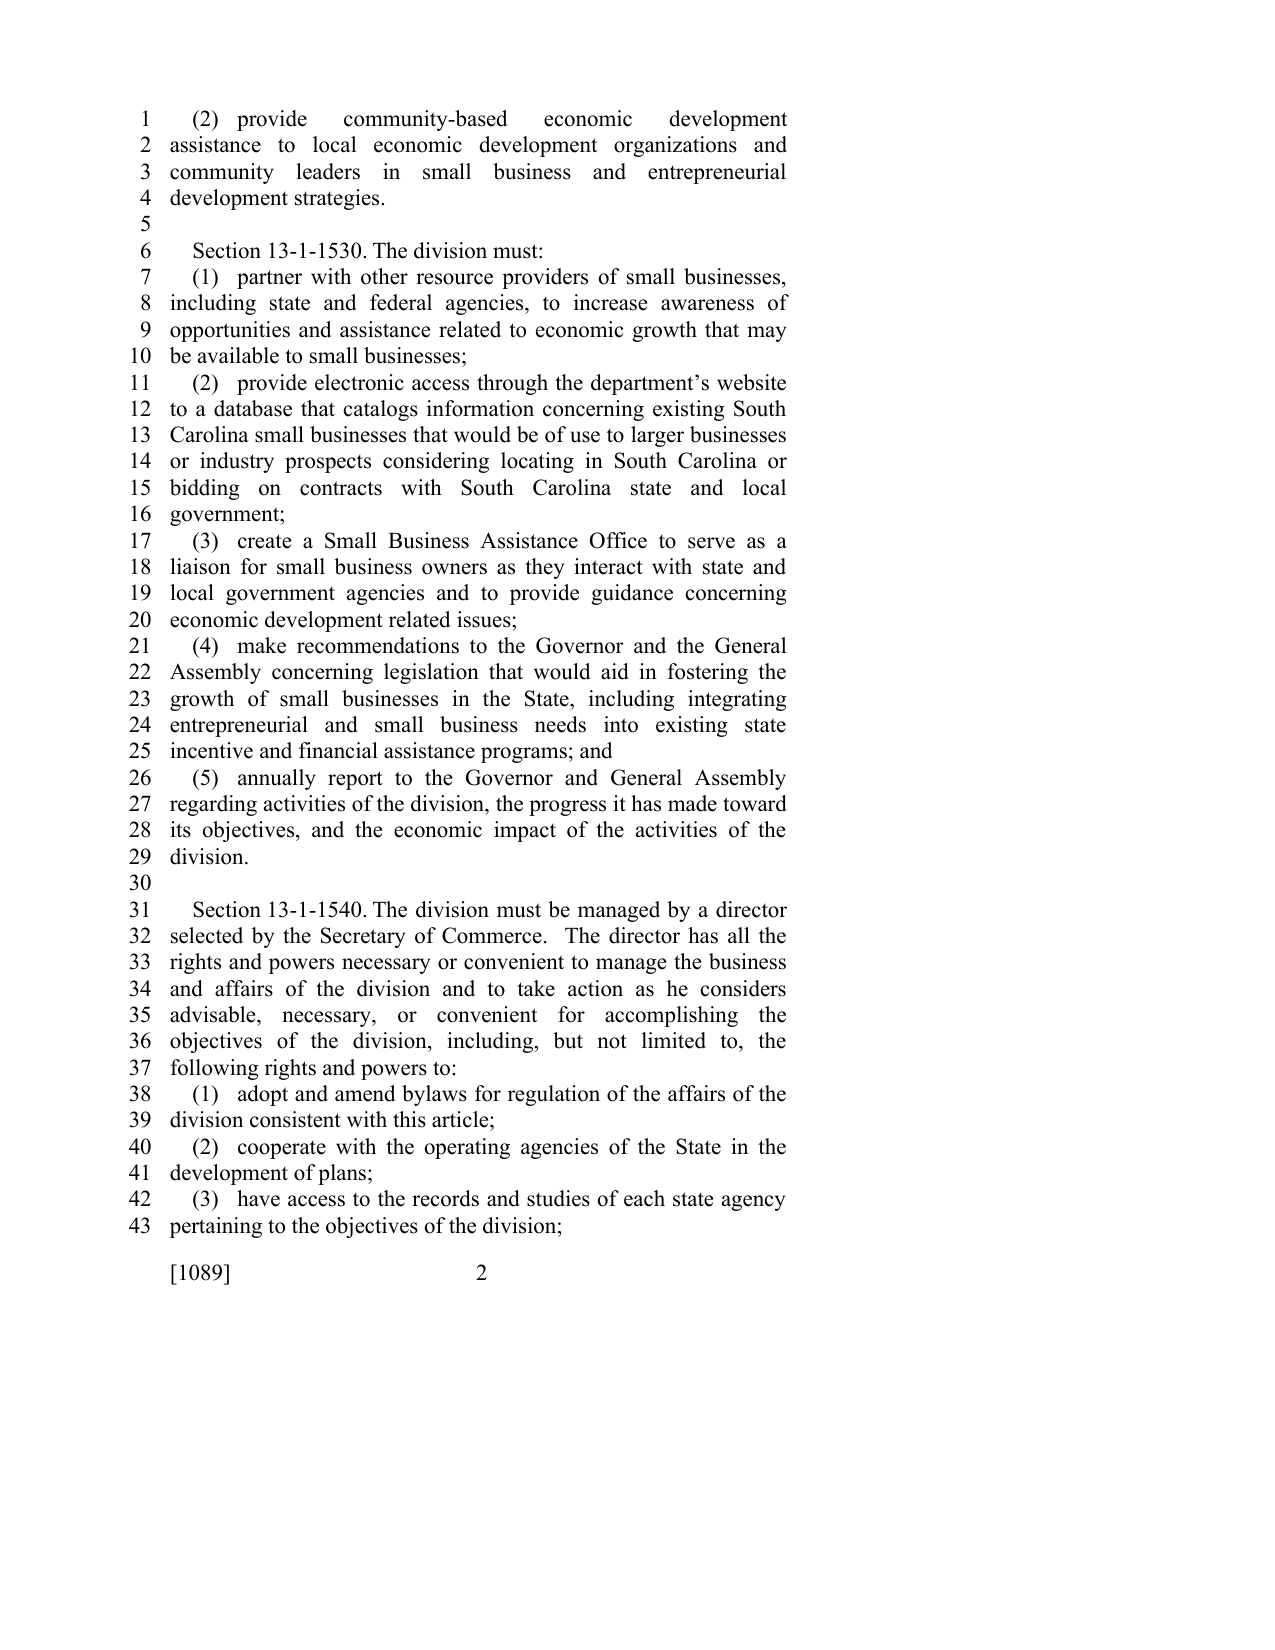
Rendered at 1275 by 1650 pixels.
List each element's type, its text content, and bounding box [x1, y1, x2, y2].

text (3) create a Small Business Assistance Office to serve as a liaison for small business owners as they interact with state and local government agencies and to provide guidance concerning economic development related issues; [169, 527, 787, 632]
text (2) cooperate with the operating agencies of the State in the development of plans; [169, 1133, 787, 1186]
text (2) provide community-based economic development assistance to local economic development organizations and community leaders in small business and entrepreneurial development strategies. [169, 105, 787, 210]
text Section 13-1-1540. The division must be managed by a director selected by the Secretary of Commerce. The director has all the rights and powers necessary or convenient to manage the business and affairs of the division and to take action as he considers advisable, necessary, or convenient for accomplishing the objectives of the division, including, but not limited to, the following rights and powers to: [169, 896, 787, 1080]
text (1) partner with other resource providers of small businesses, including state and federal agencies, to increase awareness of opportunities and assistance related to economic growth that may be available to small businesses; [169, 263, 787, 368]
text (5) annually report to the Governor and General Assembly regarding activities of the division, the progress it has made toward its objectives, and the economic impact of the activities of the division. [169, 764, 787, 869]
text (4) make recommendations to the Governor and the General Assembly concerning legislation that would aid in fostering the growth of small businesses in the State, including integrating entrepreneurial and small business needs into existing state incentive and financial assistance programs; and [169, 632, 787, 764]
text (2) provide electronic access through the department’s website to a database that catalogs information concerning existing South Carolina small businesses that would be of use to larger businesses or industry prospects considering locating in South Carolina or bidding on contracts with South Carolina state and local government; [169, 368, 787, 527]
text (3) have access to the records and studies of each state agency pertaining to the objectives of the division; [169, 1186, 787, 1238]
text (1) adopt and amend bylaws for regulation of the affairs of the division consistent with this article; [169, 1080, 787, 1133]
text Section 13-1-1530. The division must: [169, 237, 787, 263]
